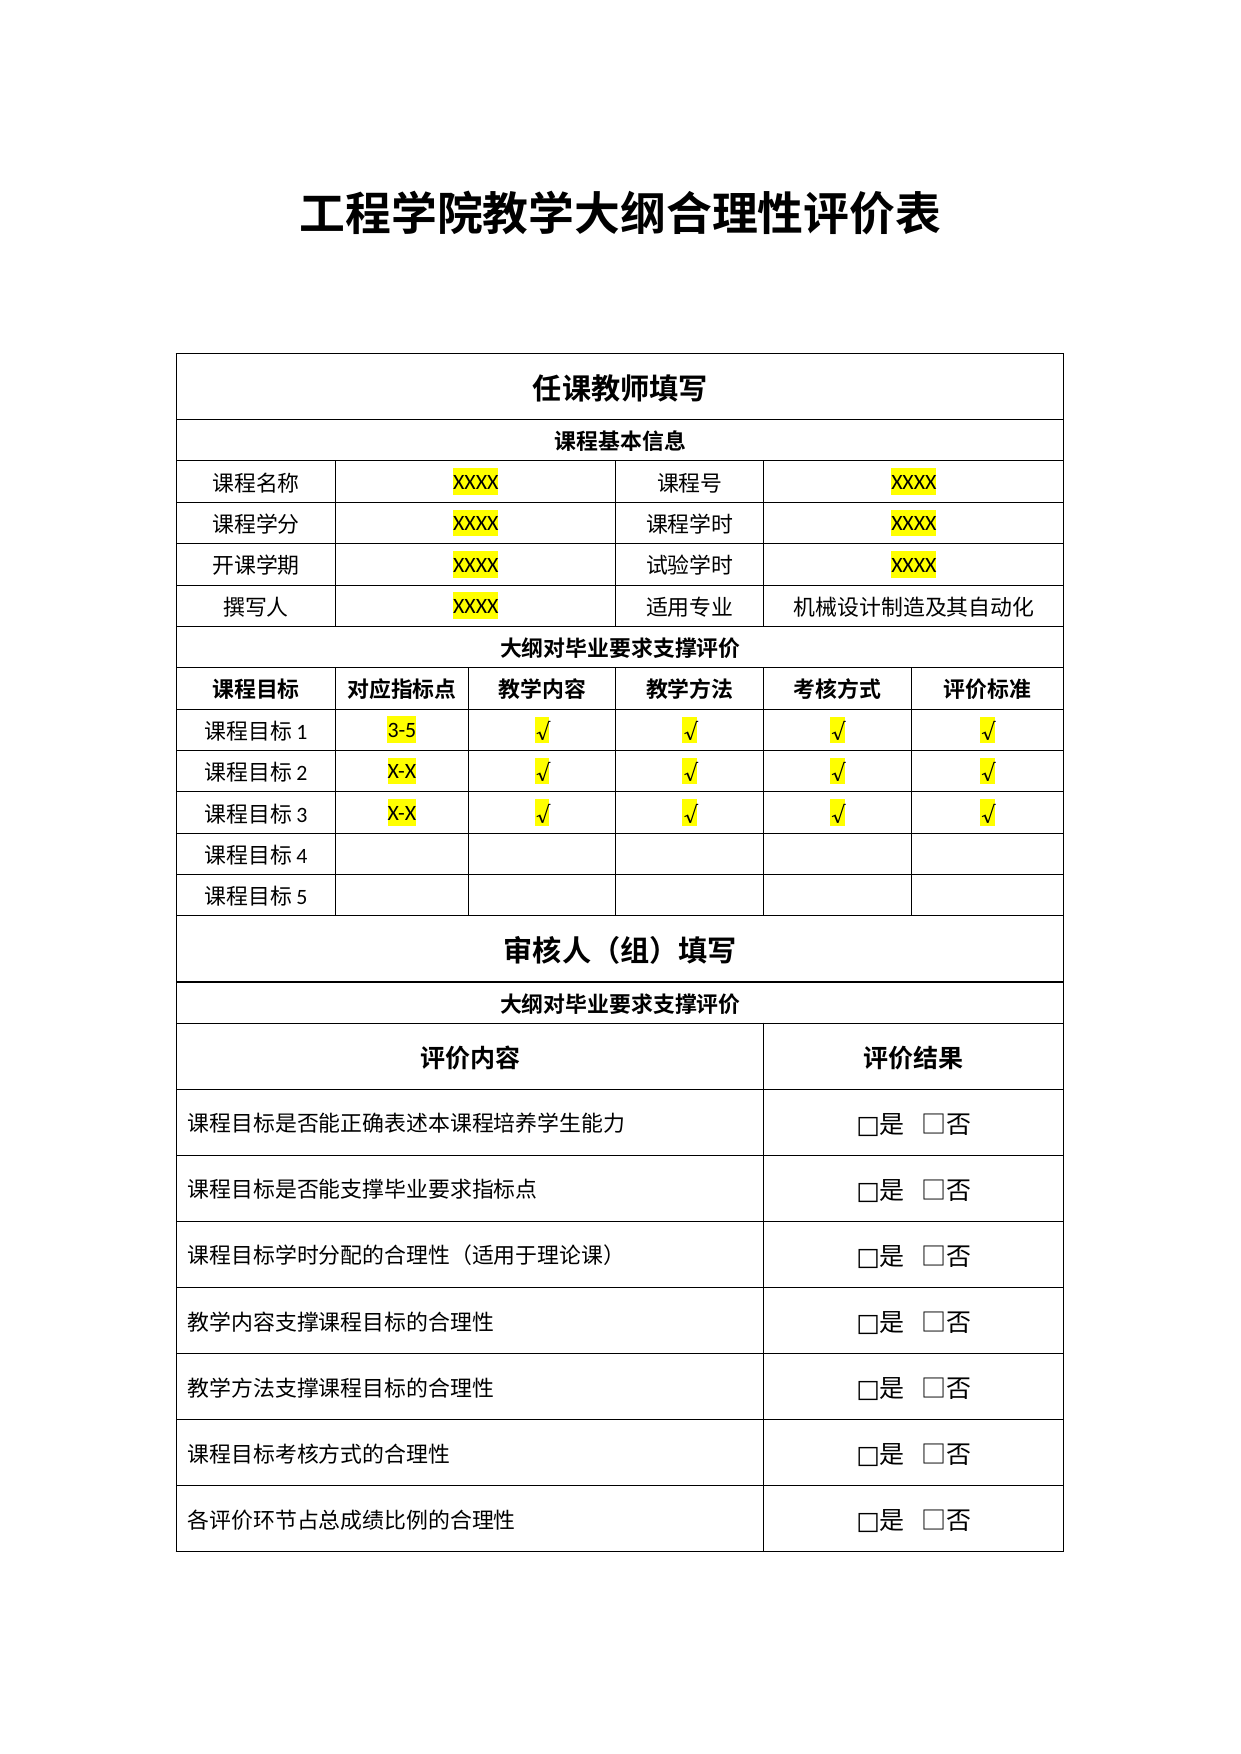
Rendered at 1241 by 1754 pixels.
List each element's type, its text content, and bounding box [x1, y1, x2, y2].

table_cell 课程号 [616, 461, 763, 502]
table_header 任课教师填写 [177, 354, 1063, 419]
table_cell [336, 875, 468, 915]
table_cell 开课学期 [177, 544, 335, 584]
table_cell XXXX [764, 461, 1063, 502]
table_cell 教学内容支撑课程目标的合理性 [177, 1288, 763, 1353]
table_cell 课程学分 [177, 503, 335, 543]
table_cell 课程目标2 [177, 751, 335, 791]
table_cell √ [469, 751, 615, 791]
table_cell 课程目标3 [177, 792, 335, 833]
table_cell 课程目标1 [177, 710, 335, 750]
table_cell 课程基本信息 [177, 420, 1063, 460]
table_cell □是 □否 [764, 1486, 1063, 1551]
table_cell √ [764, 792, 911, 833]
table_cell 课程学时 [616, 503, 763, 543]
table_cell 教学方法支撑课程目标的合理性 [177, 1354, 763, 1419]
table_cell X-X [336, 792, 468, 833]
table_cell 试验学时 [616, 544, 763, 584]
table_cell □是 □否 [764, 1090, 1063, 1155]
table_cell XXXX [336, 503, 615, 543]
table_cell XXXX [336, 461, 615, 502]
table_cell 课程名称 [177, 461, 335, 502]
table_cell √ [616, 751, 763, 791]
table_cell [616, 834, 763, 874]
table_cell □是 □否 [764, 1420, 1063, 1485]
table_cell 课程目标考核方式的合理性 [177, 1420, 763, 1485]
table_cell X-X [336, 751, 468, 791]
table_cell √ [764, 710, 911, 750]
table_cell 机械设计制造及其自动化 [764, 586, 1063, 626]
table_cell [764, 834, 911, 874]
table_cell XXXX [764, 544, 1063, 584]
table_cell √ [912, 751, 1063, 791]
table_cell 课程目标是否能支撑毕业要求指标点 [177, 1156, 763, 1221]
table_cell √ [616, 710, 763, 750]
table_cell [616, 875, 763, 915]
table_cell 审核人（组）填写 [177, 916, 1063, 981]
table_cell □是 □否 [764, 1156, 1063, 1221]
table_cell 教学方法 [616, 668, 763, 708]
table_cell √ [912, 792, 1063, 833]
table_cell 课程目标 [177, 668, 335, 708]
table_cell 课程目标4 [177, 834, 335, 874]
table_cell 评价内容 [177, 1024, 763, 1089]
table_cell √ [764, 751, 911, 791]
table_cell √ [469, 710, 615, 750]
table_cell 各评价环节占总成绩比例的合理性 [177, 1486, 763, 1551]
table_cell 教学内容 [469, 668, 615, 708]
table_cell 大纲对毕业要求支撑评价 [177, 983, 1063, 1023]
table_cell [469, 834, 615, 874]
table_cell 评价标准 [912, 668, 1063, 708]
table_cell □是 □否 [764, 1354, 1063, 1419]
table_cell □是 □否 [764, 1288, 1063, 1353]
table_cell 考核方式 [764, 668, 911, 708]
table_cell [336, 834, 468, 874]
table_cell 适用专业 [616, 586, 763, 626]
table_cell [469, 875, 615, 915]
table_cell [912, 834, 1063, 874]
table_cell 3-5 [336, 710, 468, 750]
table_cell □是 □否 [764, 1222, 1063, 1287]
subtitle 工程学院教学大纲合理性评价表 [187, 162, 1053, 259]
table_cell 课程目标是否能正确表述本课程培养学生能力 [177, 1090, 763, 1155]
table_cell √ [469, 792, 615, 833]
table_cell 评价结果 [764, 1024, 1063, 1089]
table_cell 课程目标5 [177, 875, 335, 915]
table_cell XXXX [336, 586, 615, 626]
table_cell √ [912, 710, 1063, 750]
table_cell 大纲对毕业要求支撑评价 [177, 627, 1063, 667]
table_cell [912, 875, 1063, 915]
table_cell XXXX [764, 503, 1063, 543]
table_cell 课程目标学时分配的合理性（适用于理论课） [177, 1222, 763, 1287]
table_cell XXXX [336, 544, 615, 584]
table_cell [764, 875, 911, 915]
table_cell 对应指标点 [336, 668, 468, 708]
table_cell 撰写人 [177, 586, 335, 626]
table_cell √ [616, 792, 763, 833]
